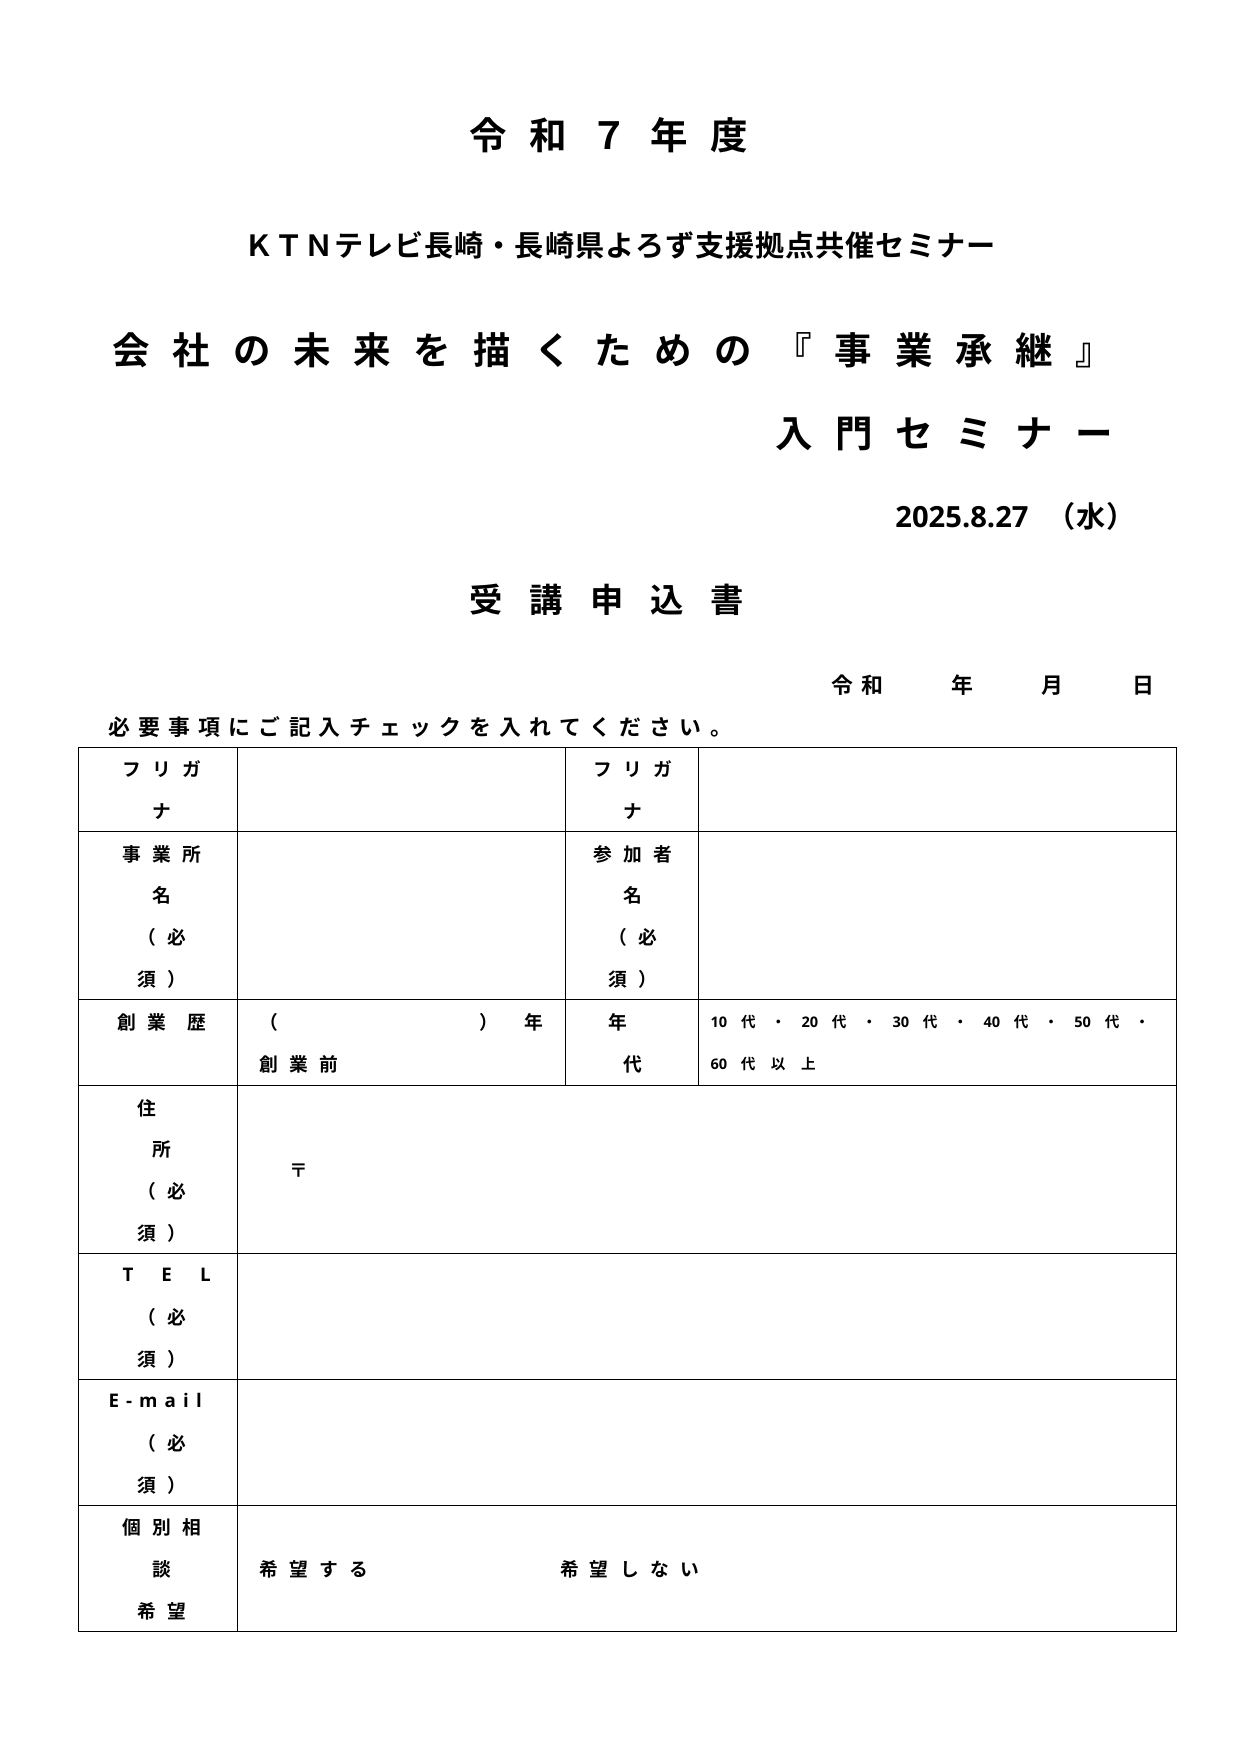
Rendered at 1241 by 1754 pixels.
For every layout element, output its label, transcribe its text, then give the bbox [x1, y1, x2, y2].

text 令和 年 月 日 [78, 663, 1162, 705]
table_cell 創業歴 [79, 1000, 237, 1085]
table_cell TEL （必須） [79, 1254, 237, 1379]
table_cell [238, 1380, 1176, 1505]
text ＫＴＮテレビ長崎・長崎県よろず支援拠点共催セミナー [78, 202, 1162, 285]
table_header フリガナ [566, 748, 698, 831]
table_header フリガナ [79, 748, 237, 831]
text 2025.8.27（水） [78, 473, 1136, 556]
text 令和７年度 [78, 91, 1162, 174]
table_cell 事業所名 （必須） [79, 832, 237, 999]
table_cell [238, 1254, 1176, 1379]
table_cell 希望する 希望しない [238, 1506, 1176, 1631]
table_cell 住所 （必須） [79, 1086, 237, 1253]
table_cell （ ）年 創業前 [238, 1000, 565, 1085]
text 会社の未来を描くための『事業承継』入門セミナー [78, 306, 1136, 473]
table_cell 〒 [238, 1086, 1176, 1253]
table_cell 年代 [566, 1000, 698, 1085]
table_cell E-mail （必須） [79, 1380, 237, 1505]
table_cell 個別相談 希望 [79, 1506, 237, 1631]
table_cell 参加者名 （必須） [566, 832, 698, 999]
table_cell [238, 832, 565, 999]
table_header [699, 748, 1176, 831]
table_cell [699, 832, 1176, 999]
text 必要事項にご記入チェックを入れてください。 [105, 705, 1162, 747]
table_cell 10代・20代・30代・40代・50代・60代以上 [699, 1000, 1176, 1085]
table_header [238, 748, 565, 831]
text 受講申込書 [78, 556, 1162, 639]
